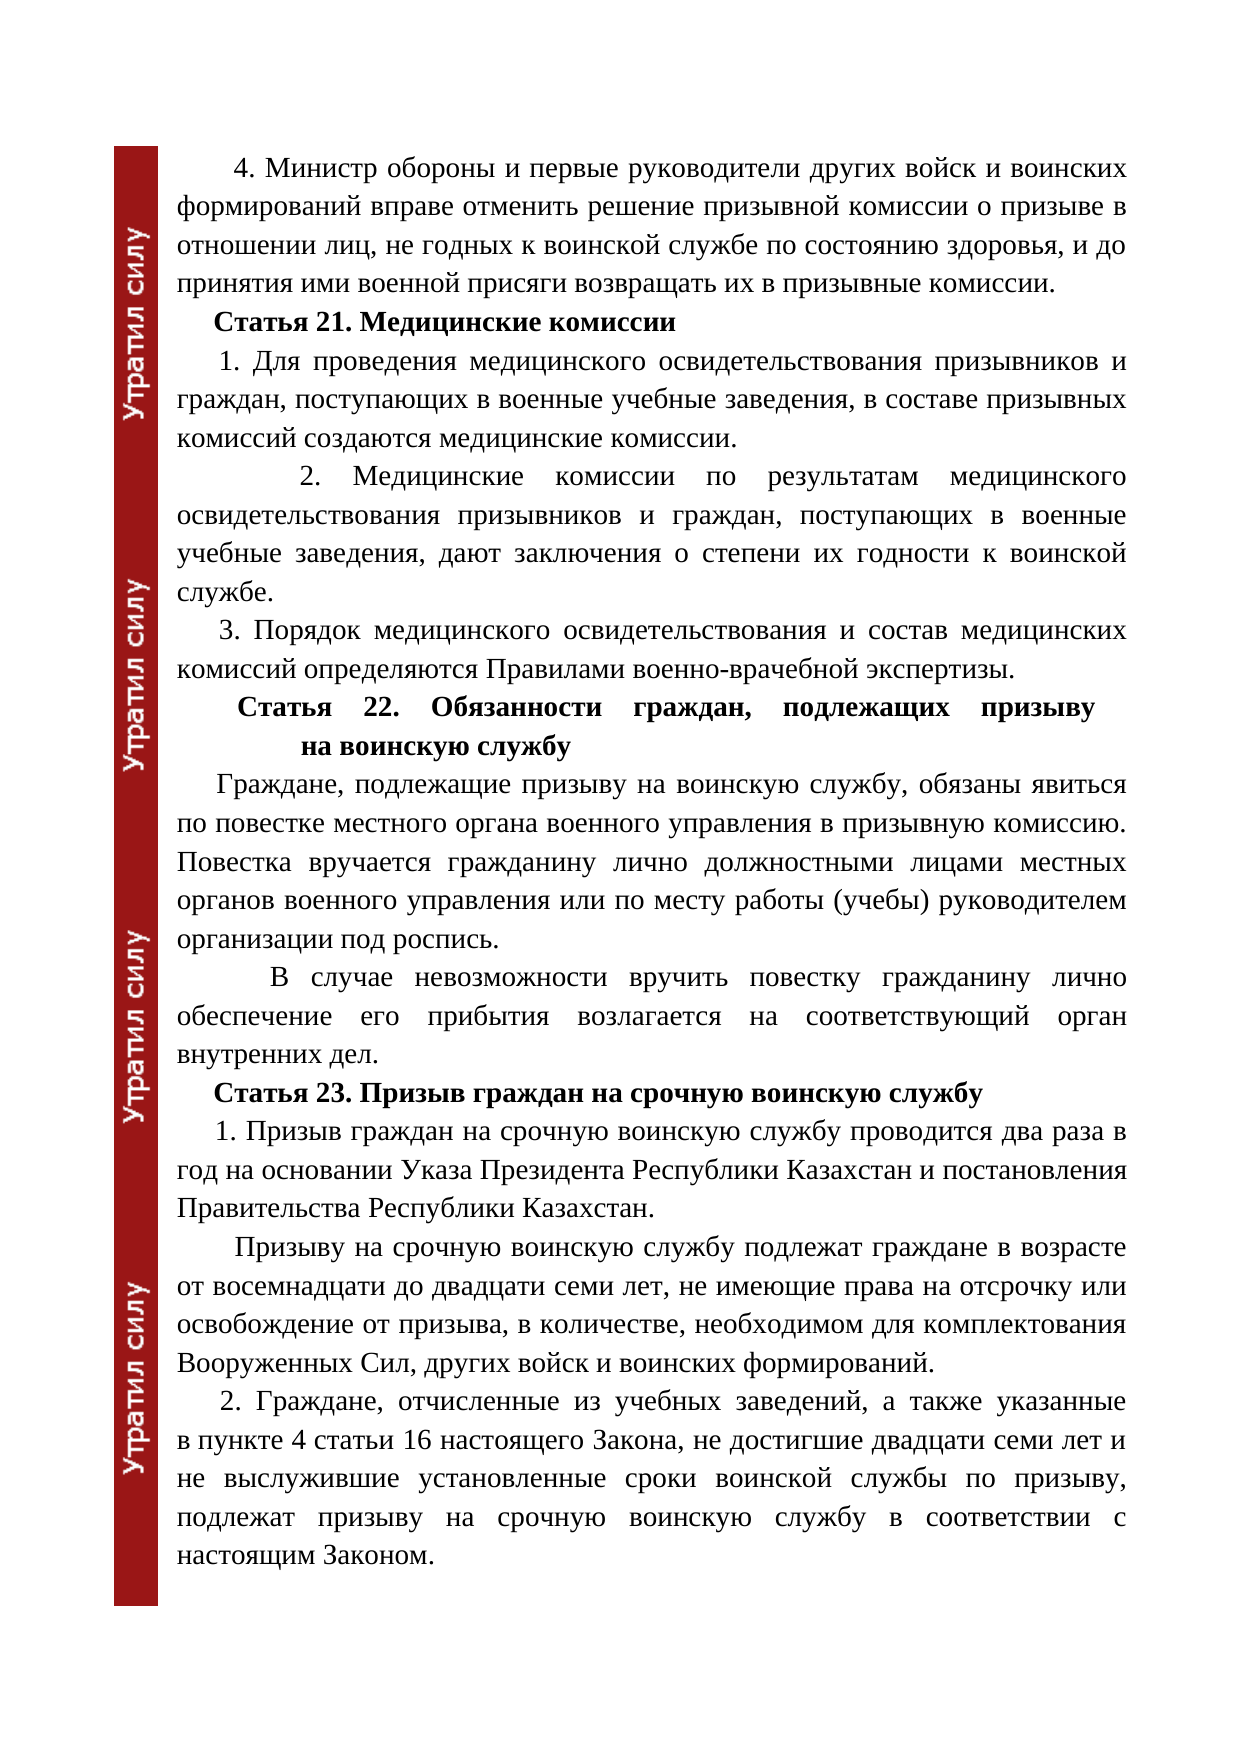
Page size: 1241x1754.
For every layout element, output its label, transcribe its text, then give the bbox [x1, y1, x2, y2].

picture [114, 1571, 158, 1606]
picture [114, 954, 158, 959]
picture [114, 684, 158, 689]
picture [114, 607, 158, 612]
text 4. Министр обороны и первые руководители других войск и воинских формирований вправе отменить решение призывной комиссии о призыве в отношении лиц, не годных к воинской службе по состоянию здоровья, и до принятия ими военной присяги возвращать их в призывные комиссии. [112, 150, 1128, 299]
picture [114, 762, 158, 767]
picture [114, 1070, 158, 1075]
text 1. Призыв граждан на срочную воинскую службу проводится два раза в год на основании Указа Президента Республики Казахстан и постановления Правительства Республики Казахстан. [112, 1113, 1128, 1224]
text Граждане, подлежащие призыву на воинскую службу, обязаны явиться по повестке местного органа военного управления в призывную комиссию. Повестка вручается гражданину лично должностными лицами местных органов военного управления или по месту работы (учебы) руководителем организации под роспись. [112, 767, 1128, 954]
text 3. Порядок медицинского освидетельствования и состав медицинских комиссий определяются Правилами военно-врачебной экспертизы. [112, 612, 1128, 684]
text 1. Для проведения медицинского освидетельствования призывников и граждан, поступающих в военные учебные заведения, в составе призывных комиссий создаются медицинские комиссии. [112, 343, 1128, 453]
picture [114, 1378, 158, 1383]
picture [114, 338, 158, 343]
text 2. Граждане, отчисленные из учебных заведений, а также указанные в пункте 4 статьи 16 настоящего Закона, не достигшие двадцати семи лет и не выслужившие установленные сроки воинской службы по призыву, подлежат призыву на срочную воинскую службу в соответствии с настоящим Законом. [112, 1383, 1128, 1571]
text Статья 23. Призыв граждан на срочную воинскую службу [112, 1075, 1128, 1108]
picture [114, 453, 158, 458]
picture [114, 1108, 158, 1113]
text Призыву на срочную воинскую службу подлежат граждане в возрасте от восемнадцати до двадцати семи лет, не имеющие права на отсрочку или освобождение от призыва, в количестве, необходимом для комплектования Вооруженных Сил, других войск и воинских формирований. [112, 1229, 1128, 1378]
text Статья 21. Медицинские комиссии [112, 304, 1128, 338]
picture [114, 299, 158, 304]
picture [114, 1224, 158, 1229]
text 2. Медицинские комиссии по результатам медицинского освидетельствования призывников и граждан, поступающих в военные учебные заведения, дают заключения о степени их годности к воинской службе. [112, 458, 1128, 607]
picture [114, 146, 158, 150]
text В случае невозможности вручить повестку гражданину лично обеспечение его прибытия возлагается на соответствующий орган внутренних дел. [112, 959, 1128, 1070]
text Статья 22. Обязанности граждан, подлежащих призыву на воинскую службу [112, 689, 1128, 762]
